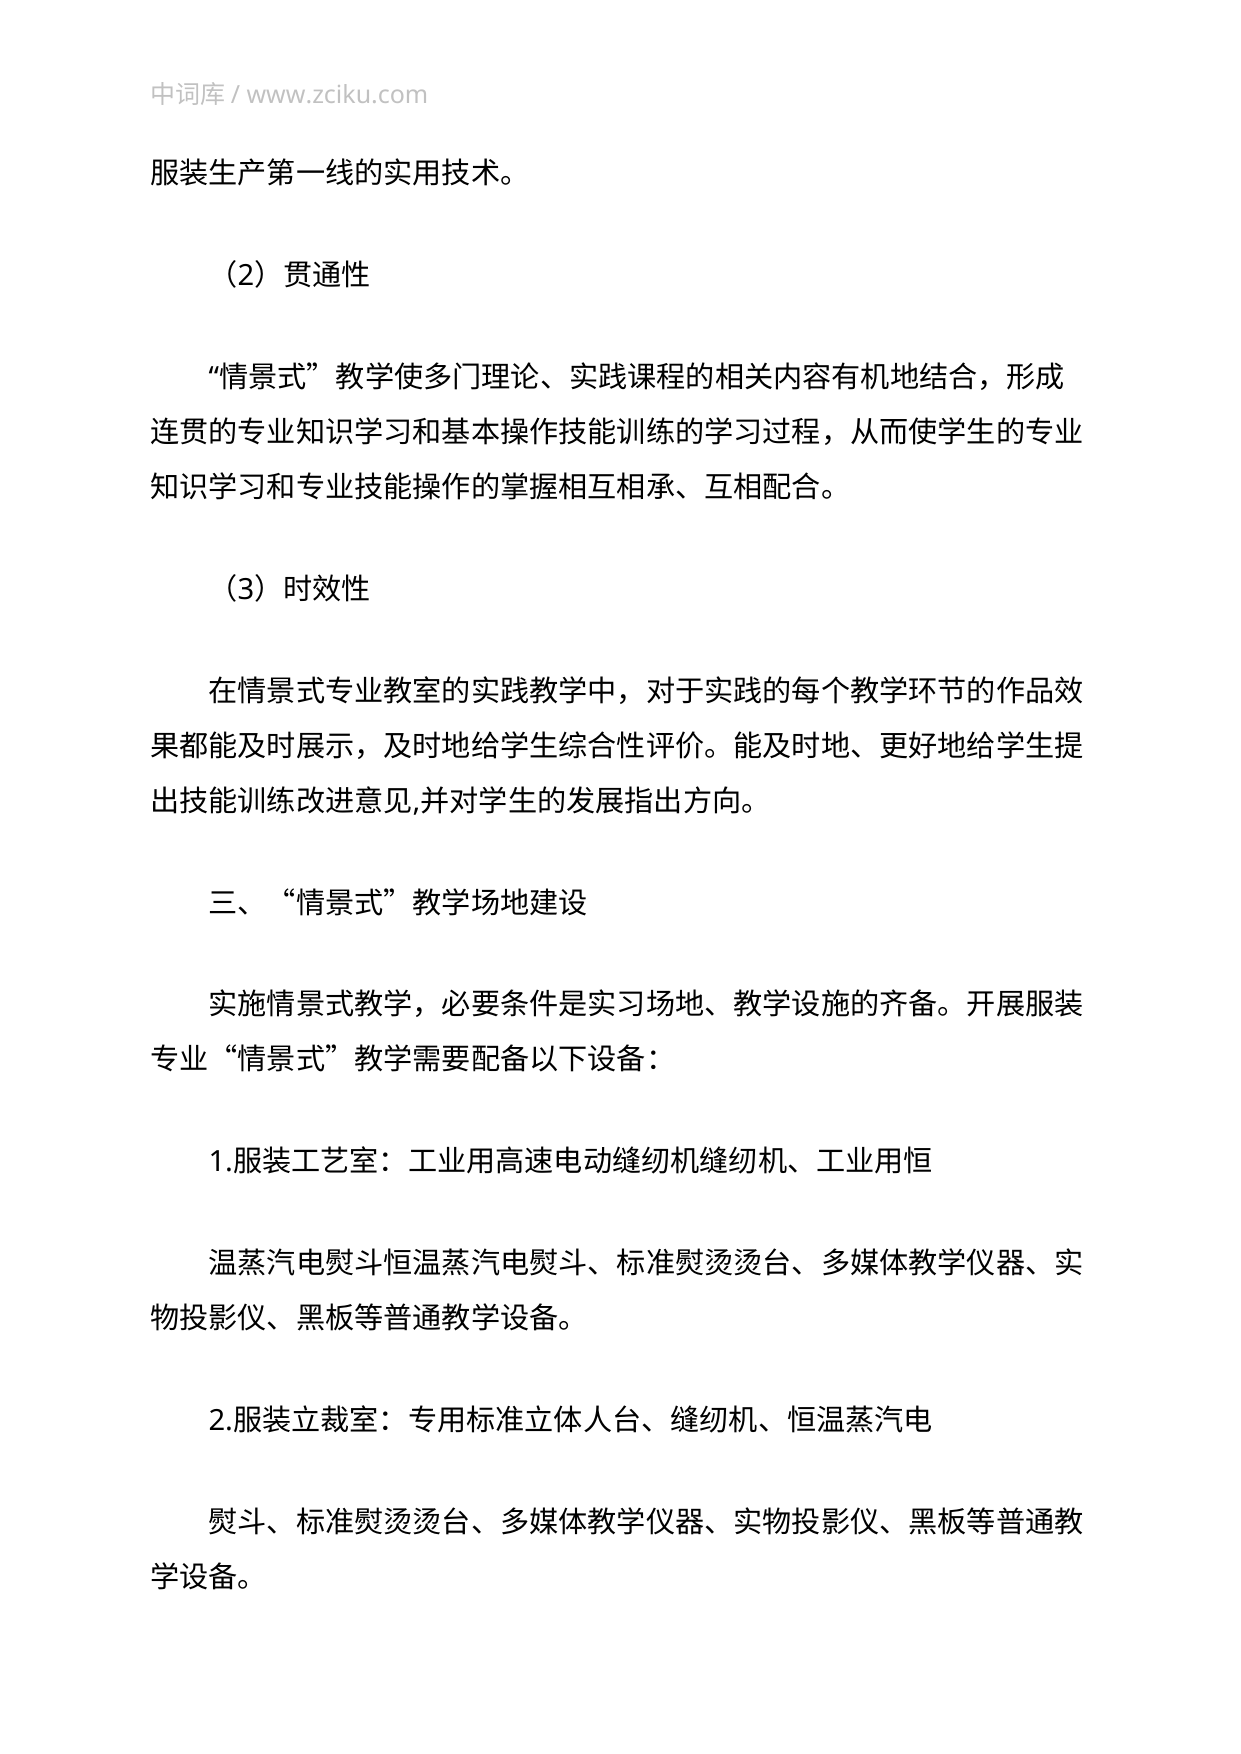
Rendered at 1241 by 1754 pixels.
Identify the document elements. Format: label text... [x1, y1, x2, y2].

text 温蒸汽电熨斗恒温蒸汽电熨斗、标准熨烫烫台、多媒体教学仪器、实物投影仪、黑板等普通教学设备。 [150, 1239, 1090, 1337]
text 熨斗、标准熨烫烫台、多媒体教学仪器、实物投影仪、黑板等普通教学设备。 [150, 1498, 1090, 1595]
text （2）贯通性 [150, 252, 1090, 294]
text 三、“情景式”教学场地建设 [150, 879, 1090, 921]
text “情景式”教学使多门理论、实践课程的相关内容有机地结合，形成连贯的专业知识学习和基本操作技能训练的学习过程，从而使学生的专业知识学习和专业技能操作的掌握相互相承、互相配合。 [150, 354, 1090, 506]
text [150, 150, 1090, 192]
text 1.服装工艺室：工业用高速电动缝纫机缝纫机、工业用恒 [150, 1138, 1090, 1180]
text 2.服装立裁室：专用标准立体人台、缝纫机、恒温蒸汽电 [150, 1396, 1090, 1439]
text 在情景式专业教室的实践教学中，对于实践的每个教学环节的作品效果都能及时展示，及时地给学生综合性评价。能及时地、更好地给学生提出技能训练改进意见,并对学生的发展指出方向。 [150, 667, 1090, 819]
text 实施情景式教学，必要条件是实习场地、教学设施的齐备。开展服装专业“情景式”教学需要配备以下设备： [150, 981, 1090, 1078]
text （3）时效性 [150, 565, 1090, 608]
